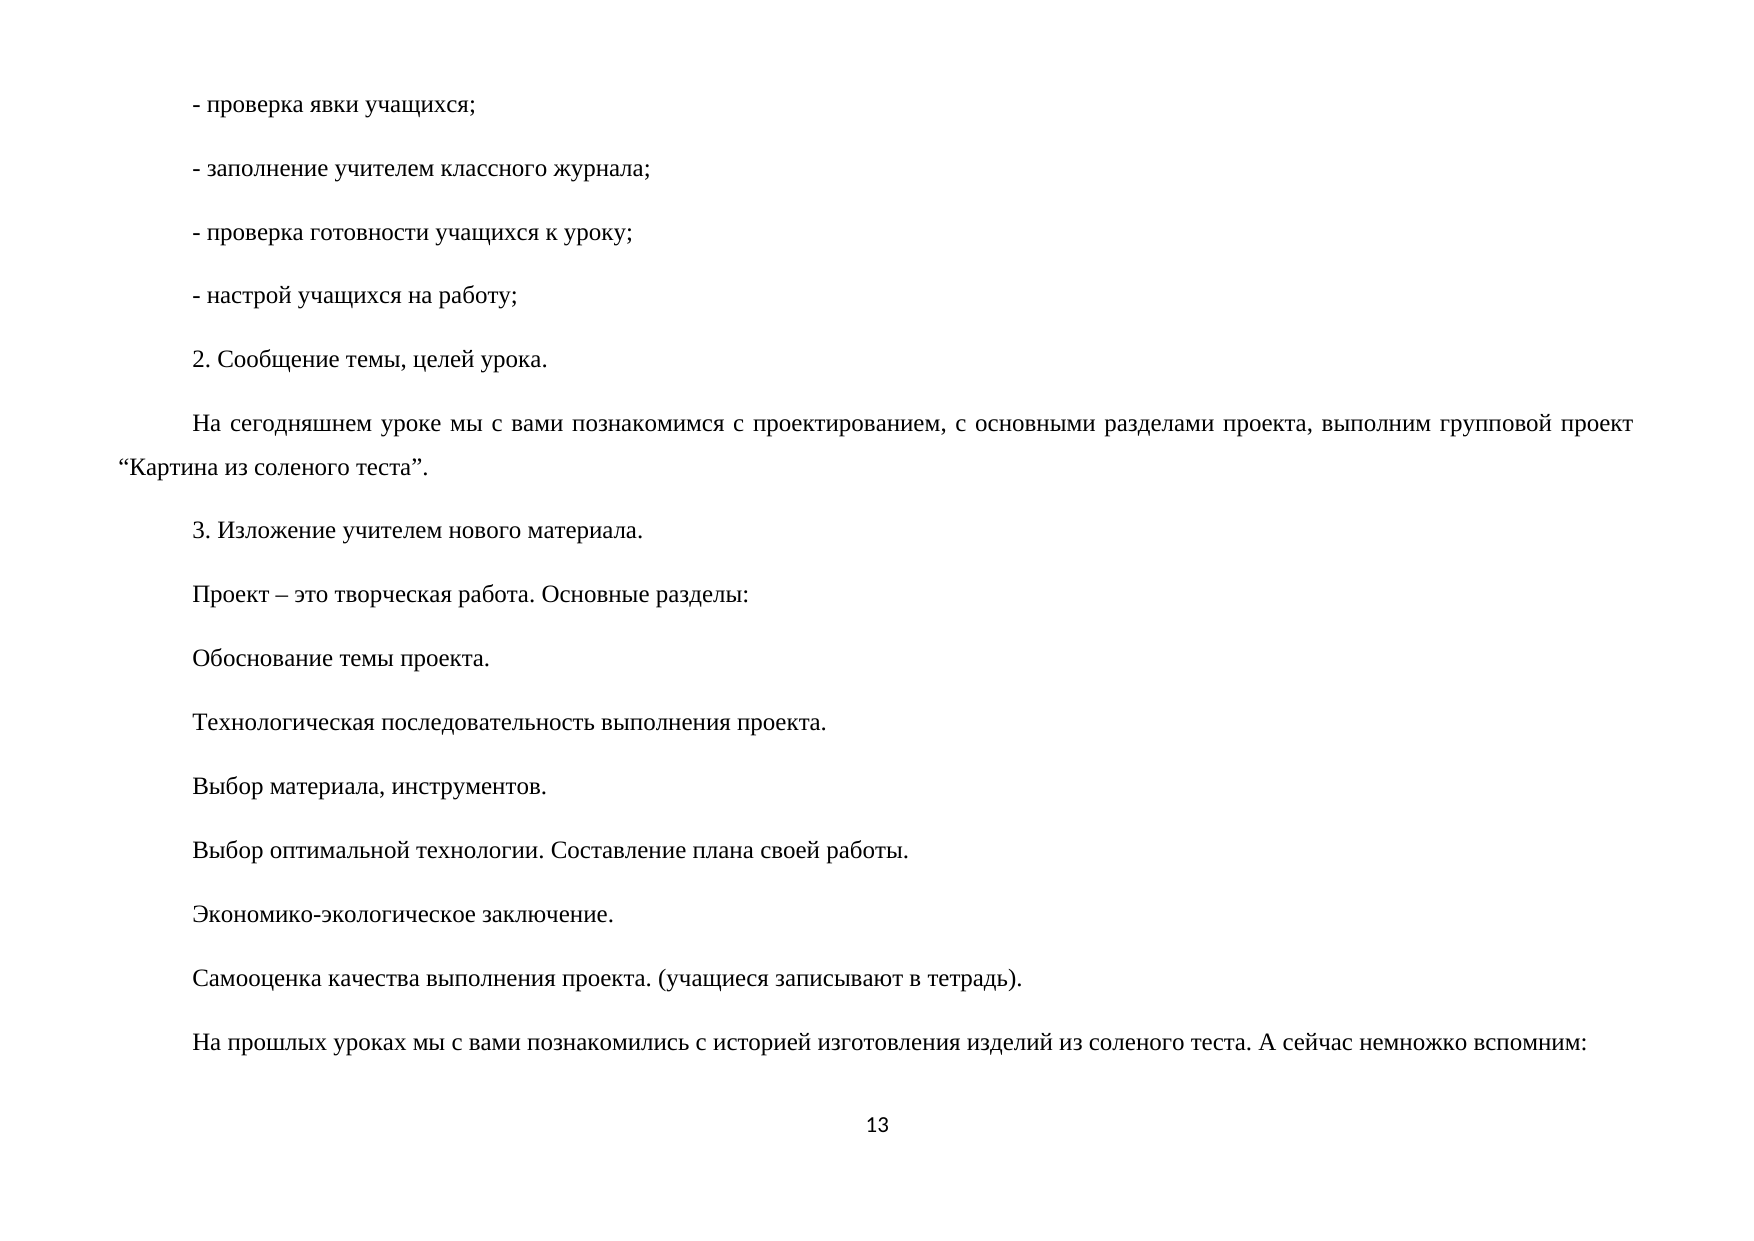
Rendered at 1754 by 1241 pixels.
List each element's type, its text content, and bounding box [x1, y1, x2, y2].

text На сегодняшнем уроке мы с вами познакомимся с проектированием, с основными разделами проекта, выполним групповой проект “Картина из соленого теста”. [118, 408, 1636, 480]
text Проект – это творческая работа. Основные разделы: [118, 579, 1636, 608]
text Выбор оптимальной технологии. Составление плана своей работы. [118, 835, 1636, 864]
text Самооценка качества выполнения проекта. (учащиеся записывают в тетрадь). [118, 963, 1636, 992]
text - проверка явки учащихся; [118, 89, 1636, 117]
text Экономико-экологическое заключение. [118, 899, 1636, 928]
text На прошлых уроках мы с вами познакомились с историей изготовления изделий из соленого теста. А сейчас немножко вспомним: [118, 1027, 1636, 1056]
text 3. Изложение учителем нового материала. [118, 516, 1636, 544]
text - проверка готовности учащихся к уроку; [118, 217, 1636, 245]
text Выбор материала, инструментов. [118, 771, 1636, 800]
text 2. Сообщение темы, целей урока. [118, 344, 1636, 373]
text - заполнение учителем классного журнала; [118, 153, 1636, 181]
text - настрой учащихся на работу; [118, 281, 1636, 309]
text Обоснование темы проекта. [118, 643, 1636, 672]
text Технологическая последовательность выполнения проекта. [118, 707, 1636, 736]
